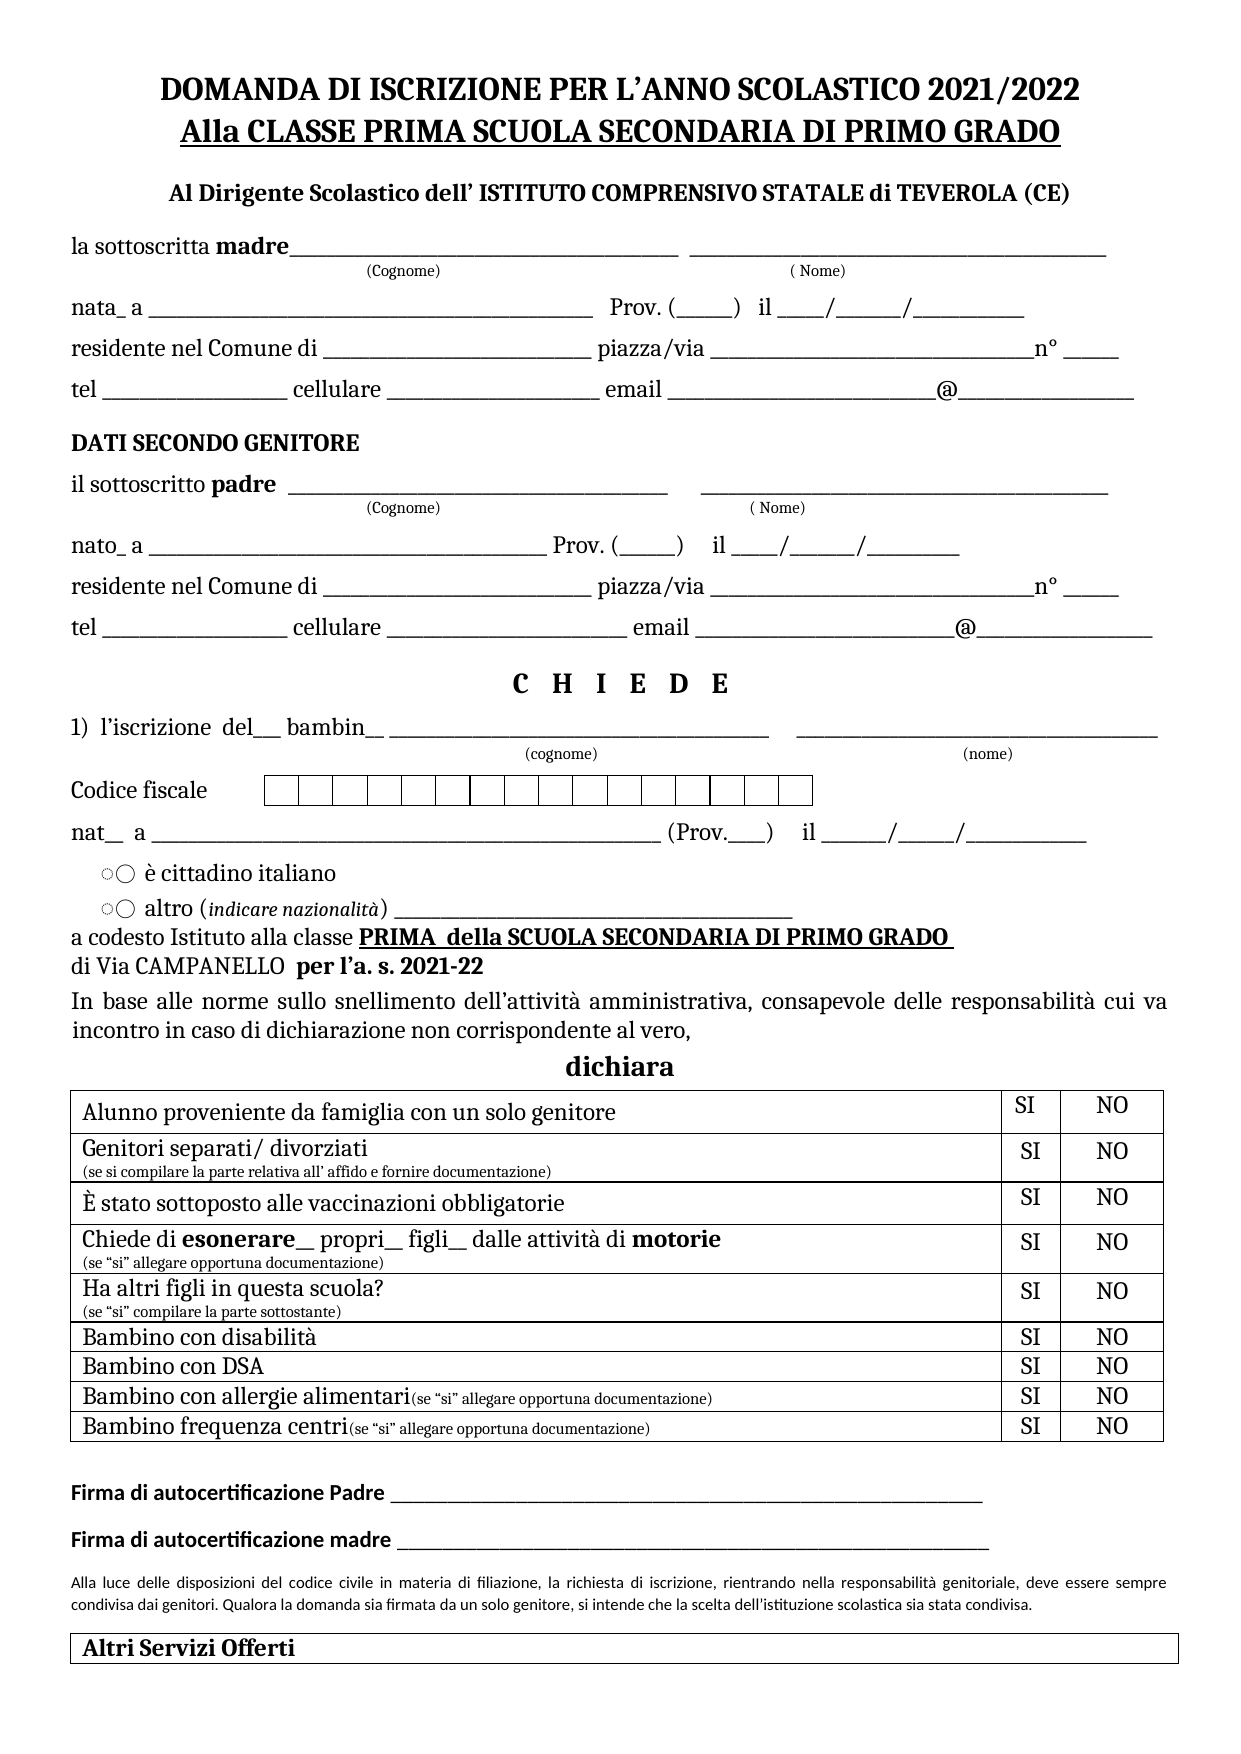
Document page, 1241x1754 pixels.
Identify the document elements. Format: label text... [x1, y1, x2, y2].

text DATI SECONDO GENITORE [71, 429, 1169, 458]
text (cognome) (nome) [218, 744, 1169, 764]
table_cell SI [1002, 1274, 1060, 1321]
list è cittadino italiano [100, 859, 1169, 888]
table_cell Bambino frequenza centri(se “si” allegare opportuna documentazione) [71, 1412, 1001, 1441]
table_header [711, 776, 744, 805]
text tel ____________________ cellulare _______________________ email _____________________________@___________________ [71, 375, 1169, 404]
table_header [471, 776, 504, 805]
table_header [676, 776, 709, 805]
table_cell Bambino con DSA [71, 1352, 1001, 1381]
table_cell NO [1061, 1352, 1163, 1381]
table_cell NO [1061, 1225, 1163, 1272]
table_cell SI [1002, 1412, 1060, 1441]
table_header [608, 776, 641, 805]
table_header Alunno proveniente da famiglia con un solo genitore [71, 1091, 1001, 1132]
table_header [642, 776, 675, 805]
table_header [436, 776, 469, 805]
list l’iscrizione del___ bambin__ _________________________________________ _______________________________________ [71, 713, 1169, 742]
table_cell NO [1061, 1412, 1163, 1441]
table_cell SI [1002, 1134, 1060, 1181]
text nat__ a _______________________________________________________ (Prov.____) il _______/______/_____________ [71, 818, 1169, 847]
text Alla luce delle disposizioni del codice civile in materia di filiazione, la richiesta di iscrizione, rientrando nella responsabilità genitoriale, deve essere sempre condivisa dai genitori. Qualora la domanda sia firmata da un solo genitore, si intende che la scelta dell’istituzione scolastica sia stata condivisa. [71, 1572, 1169, 1614]
table_cell NO [1061, 1382, 1163, 1411]
table_cell NO [1061, 1183, 1163, 1223]
table_cell NO [1061, 1323, 1163, 1351]
text dichiara [71, 1051, 1169, 1084]
text (Cognome) ( Nome) [71, 499, 1169, 518]
table_cell SI [1002, 1352, 1060, 1381]
table_header [505, 776, 538, 805]
text di Via CAMPANELLO per l’a. s. 2021-22 [71, 952, 1169, 981]
text Alla CLASSE PRIMA SCUOLA SECONDARIA DI PRIMO GRADO [71, 112, 1169, 151]
text nato_ a ___________________________________________ Prov. (______) il _____/_______/__________ [71, 531, 1169, 559]
text CHIEDE [71, 667, 1169, 700]
table_header [745, 776, 778, 805]
table_header [402, 776, 435, 805]
table_cell Bambino con disabilità [71, 1323, 1001, 1351]
table_header [333, 776, 367, 805]
text il sottoscritto padre _________________________________________ ____________________________________________ [71, 470, 1169, 499]
table_header [299, 776, 332, 805]
table_cell Chiede di esonerare__ propri__ figli__ dalle attività di motorie (se “si” allegare opportuna documentazione) [71, 1225, 1001, 1272]
text Firma di autocertificazione madre ____________________________________________________ [71, 1525, 1169, 1553]
table_header Altri Servizi Offerti [71, 1634, 1178, 1662]
text residente nel Comune di _____________________________ piazza/via ___________________________________n° ______ [71, 334, 1169, 363]
table_cell È stato sottoposto alle vaccinazioni obbligatorie [71, 1183, 1001, 1223]
text la sottoscritta madre__________________________________________ _____________________________________________ [71, 232, 1169, 261]
table_cell SI [1002, 1382, 1060, 1411]
text Al Dirigente Scolastico dell’ ISTITUTO COMPRENSIVO STATALE di TEVEROLA (CE) [71, 178, 1169, 207]
table_header NO [1061, 1091, 1163, 1132]
text a codesto Istituto alla classe PRIMA della SCUOLA SECONDARIA DI PRIMO GRADO [71, 923, 1169, 952]
table_cell Genitori separati/ divorziati (se si compilare la parte relativa all’ affido e fornire documentazione) [71, 1134, 1001, 1181]
table_header [368, 776, 401, 805]
text DOMANDA DI ISCRIZIONE PER L’ANNO SCOLASTICO 2021/2022 [71, 71, 1169, 109]
table_cell NO [1061, 1274, 1163, 1321]
text tel ____________________ cellulare __________________________ email ____________________________@___________________ [71, 613, 1169, 642]
table_cell SI [1002, 1323, 1060, 1351]
table_cell NO [1061, 1134, 1163, 1181]
table_header [779, 776, 812, 805]
table_header Codice fiscale [60, 775, 264, 805]
table_header [573, 776, 607, 805]
table_header [539, 776, 572, 805]
table_header [265, 776, 298, 805]
table_cell Bambino con allergie alimentari(se “si” allegare opportuna documentazione) [71, 1382, 1001, 1411]
table_cell SI [1002, 1225, 1060, 1272]
table_cell Ha altri figli in questa scuola? (se “si” compilare la parte sottostante) [71, 1274, 1001, 1321]
text nata_ a ________________________________________________ Prov. (______) il _____/_______/____________ [71, 293, 1169, 321]
text Firma di autocertificazione Padre ____________________________________________________ [71, 1478, 1169, 1507]
table_header SI [1002, 1091, 1060, 1132]
table_cell SI [1002, 1183, 1060, 1223]
text In base alle norme sullo snellimento dell’attività amministrativa, consapevole delle responsabilità cui va incontro in caso di dichiarazione non corrispondente al vero, [71, 987, 1169, 1044]
list altro (indicare nazionalità) ___________________________________________ [100, 894, 1169, 923]
text residente nel Comune di _____________________________ piazza/via ___________________________________n° ______ [71, 572, 1169, 601]
text (Cognome) ( Nome) [71, 261, 1169, 280]
